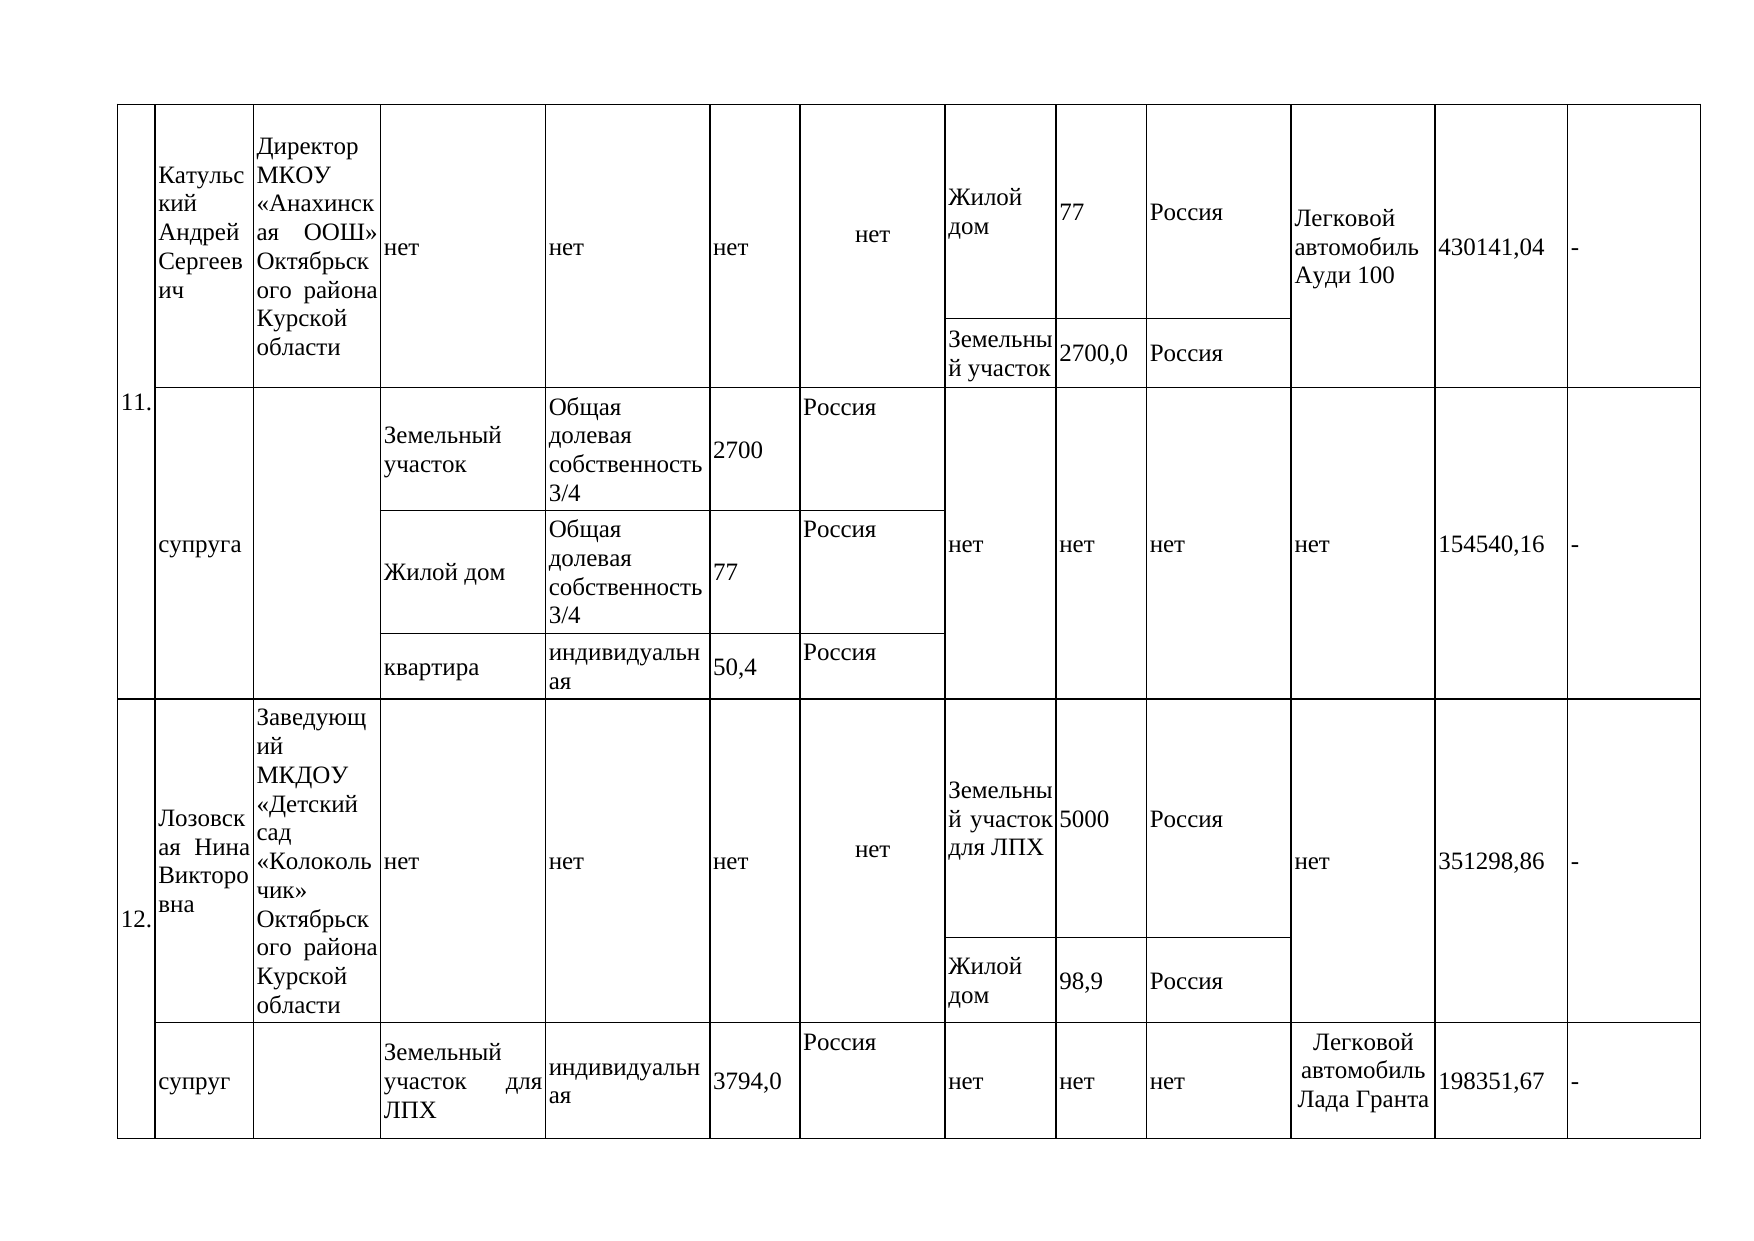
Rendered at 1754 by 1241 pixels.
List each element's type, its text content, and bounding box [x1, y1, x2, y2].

table_cell нет [711, 105, 799, 387]
table_cell Земельный участок [946, 319, 1055, 387]
table_cell нет [381, 700, 545, 1022]
table_cell нет [546, 700, 709, 1022]
table_cell нет [1147, 388, 1290, 698]
table_cell Заведующий МКДОУ «Детский сад «Колокольчик» Октябрьского района Курской области [254, 700, 380, 1022]
table_cell 98,9 [1057, 938, 1146, 1022]
table_cell Жилой дом [946, 105, 1055, 317]
table_cell индивидуальная [546, 1023, 709, 1137]
table_cell 77 [1057, 105, 1146, 317]
table_cell - [1568, 1023, 1700, 1137]
table_cell Земельный участок для ЛПХ [381, 1023, 545, 1137]
table_cell супруга [156, 388, 253, 698]
table_cell нет [1147, 1023, 1290, 1137]
table_cell Общая долевая собственность3/4 [546, 388, 709, 510]
table_cell Россия [1147, 319, 1290, 387]
table_cell 11. [118, 105, 154, 698]
table_cell Россия [1147, 700, 1290, 937]
table_cell квартира [381, 634, 545, 698]
table_cell Россия [801, 634, 944, 698]
table_cell 77 [711, 511, 799, 632]
table_cell супруг [156, 1023, 253, 1137]
table_cell 430141,04 [1436, 105, 1567, 387]
table_cell Жилой дом [381, 511, 545, 632]
table_cell Легковой автомобиль Ауди 100 [1292, 105, 1434, 387]
table_cell нет [946, 1023, 1055, 1137]
table_cell нет [546, 105, 709, 387]
table_cell 50,4 [711, 634, 799, 698]
table_cell Россия [1147, 938, 1290, 1022]
table_cell Общая долевая собственность 3/4 [546, 511, 709, 632]
table_cell нет [1292, 388, 1434, 698]
table_cell 5000 [1057, 700, 1146, 937]
table_cell Россия [801, 511, 944, 632]
table_cell Жилой дом [946, 938, 1055, 1022]
table_cell нет [711, 700, 799, 1022]
table_cell Россия [801, 388, 944, 510]
table_cell 2700,0 [1057, 319, 1146, 387]
table_cell нет [381, 105, 545, 387]
table_cell 3794,0 [711, 1023, 799, 1137]
table_cell нет [801, 105, 944, 387]
table_cell - [1568, 105, 1700, 387]
table_cell Катульский Андрей Сергеевич [156, 105, 253, 387]
table_cell 198351,67 [1436, 1023, 1567, 1137]
table_cell Земельный участок для ЛПХ [946, 700, 1055, 937]
table_cell нет [1057, 1023, 1146, 1137]
table_cell Россия [801, 1023, 944, 1137]
table_cell 12. [118, 700, 154, 1137]
table_cell нет [946, 388, 1055, 698]
table_cell [254, 1023, 380, 1137]
table_cell индивидуальная [546, 634, 709, 698]
table_cell Директор МКОУ «Анахинская ООШ» Октябрьского района Курской области [254, 105, 380, 387]
table_cell нет [1292, 700, 1434, 1022]
table_cell - [1568, 700, 1700, 1022]
table_cell Лозовская Нина Викторовна [156, 700, 253, 1022]
table_cell - [1568, 388, 1700, 698]
table_cell 2700 [711, 388, 799, 510]
table_cell нет [801, 700, 944, 1022]
table_cell Земельный участок [381, 388, 545, 510]
table_cell нет [1057, 388, 1146, 698]
table_cell 351298,86 [1436, 700, 1567, 1022]
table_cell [1292, 1023, 1434, 1137]
table_cell 154540,16 [1436, 388, 1567, 698]
table_cell [254, 388, 380, 698]
table_cell Россия [1147, 105, 1290, 317]
